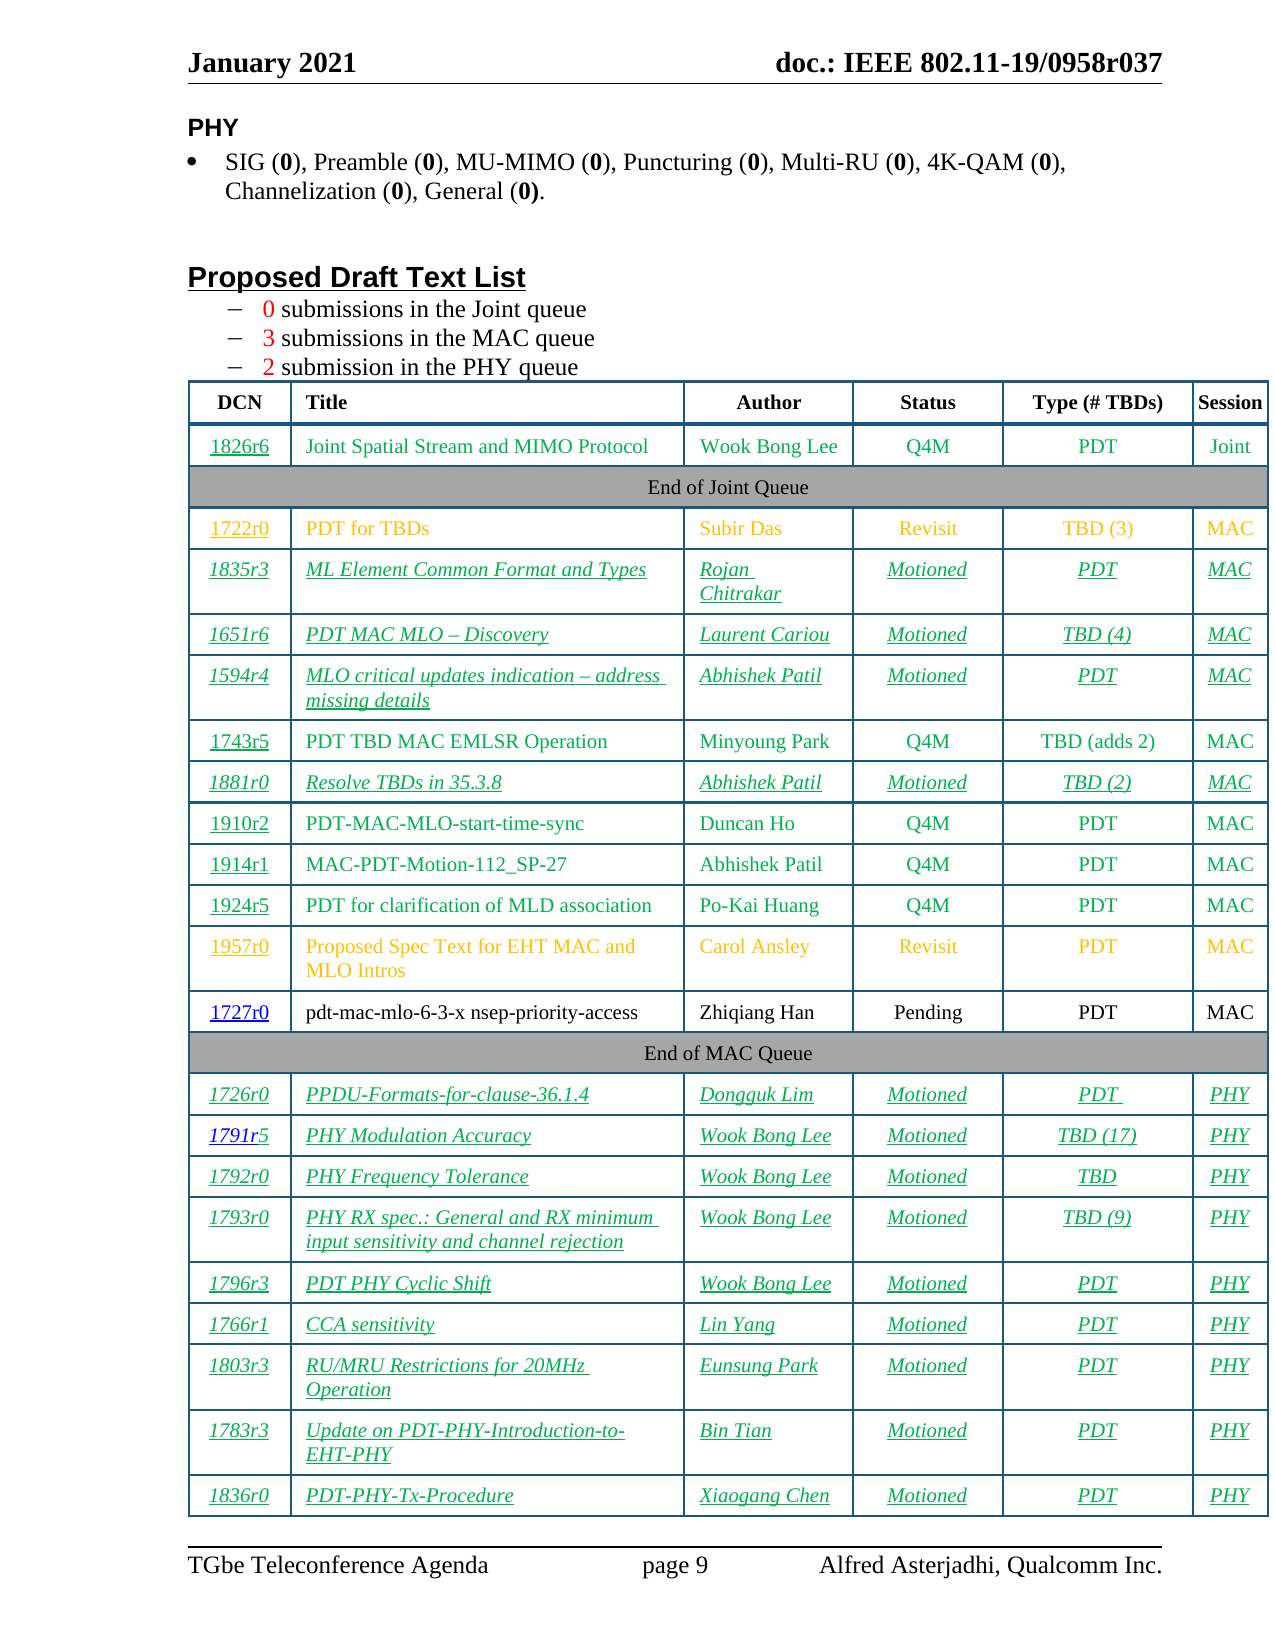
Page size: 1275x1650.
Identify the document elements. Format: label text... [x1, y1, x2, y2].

table_cell Motioned [854, 762, 1002, 801]
table_cell MAC [1194, 992, 1267, 1031]
table_header Session [1194, 383, 1267, 421]
table_cell Abhishek Patil [685, 762, 852, 801]
table_cell Motioned [854, 1263, 1002, 1302]
table_cell 1914r1 [190, 845, 290, 884]
table_cell MAC [1194, 804, 1267, 842]
table_header Author [685, 383, 852, 421]
table_cell Motioned [854, 1411, 1002, 1474]
subtitle PHY [187, 112, 1162, 141]
table_cell 1836r0 [190, 1476, 290, 1515]
table_cell 1910r2 [190, 804, 290, 842]
table_cell MAC [1194, 721, 1267, 760]
table_cell PDT-PHY-Tx-Procedure [292, 1476, 683, 1515]
table_cell Abhishek Patil [685, 845, 852, 884]
table_cell PDT for clarification of MLD association [292, 886, 683, 925]
table_cell 1727r0 [190, 992, 290, 1031]
table_cell 1796r3 [190, 1263, 290, 1302]
table_cell TBD (adds 2) [1004, 721, 1192, 760]
table_cell PDT [1004, 992, 1192, 1031]
table_cell TBD (17) [1004, 1116, 1192, 1154]
table_cell Carol Ansley [685, 927, 852, 990]
table_cell Motioned [854, 1198, 1002, 1261]
table_cell MAC [1194, 927, 1267, 990]
table_cell Motioned [854, 615, 1002, 654]
table_cell PDT [1004, 1476, 1192, 1515]
table_cell Duncan Ho [685, 804, 852, 842]
table_cell 1726r0 [190, 1074, 290, 1113]
table_cell MAC [1194, 845, 1267, 884]
table_cell 1826r6 [190, 426, 290, 465]
table_cell TBD (4) [1004, 615, 1192, 654]
table_cell TBD (9) [1004, 1198, 1192, 1261]
table_cell Motioned [854, 550, 1002, 613]
table_cell Q4M [854, 426, 1002, 465]
table_cell PDT [1004, 845, 1192, 884]
table_cell PHY [1194, 1304, 1267, 1343]
table_cell PHY Frequency Tolerance [292, 1157, 683, 1196]
table_header Status [854, 383, 1002, 421]
table_cell Resolve TBDs in 35.3.8 [292, 762, 683, 801]
table_cell pdt-mac-mlo-6-3-x nsep-priority-access [292, 992, 683, 1031]
table_cell PDT [1004, 927, 1192, 990]
table_cell Subir Das [685, 509, 852, 547]
table_cell 1881r0 [190, 762, 290, 801]
table_cell 1792r0 [190, 1157, 290, 1196]
table_cell Minyoung Park [685, 721, 852, 760]
table_cell TBD (3) [1004, 509, 1192, 547]
table_cell PDT [1004, 1345, 1192, 1408]
table_cell PDT [1004, 550, 1192, 613]
table_cell Motioned [854, 1074, 1002, 1113]
table_cell PDT [1004, 1263, 1192, 1302]
table_cell Lin Yang [685, 1304, 852, 1343]
table_cell PDT for TBDs [292, 509, 683, 547]
table_cell Update on PDT-PHY-Introduction-to-EHT-PHY [292, 1411, 683, 1474]
table_cell PDT TBD MAC EMLSR Operation [292, 721, 683, 760]
list 2 submission in the PHY queue [225, 352, 1162, 380]
table_cell PDT [1004, 656, 1192, 719]
table_header DCN [190, 383, 290, 421]
table_cell Wook Bong Lee [685, 1157, 852, 1196]
table_cell Po-Kai Huang [685, 886, 852, 925]
table_cell 1783r3 [190, 1411, 290, 1474]
table_cell Joint [1194, 426, 1267, 465]
table_cell PHY Modulation Accuracy [292, 1116, 683, 1154]
table_cell Laurent Cariou [685, 615, 852, 654]
table_cell PHY [1194, 1476, 1267, 1515]
table_cell Dongguk Lim [685, 1074, 852, 1113]
table_cell 1594r4 [190, 656, 290, 719]
table_cell MAC [1194, 886, 1267, 925]
table_cell PDT [1004, 1074, 1192, 1113]
table_cell Motioned [854, 656, 1002, 719]
table_cell 1803r3 [190, 1345, 290, 1408]
table_cell CCA sensitivity [292, 1304, 683, 1343]
table_cell 1957r0 [190, 927, 290, 990]
table_cell MAC [1194, 656, 1267, 719]
table_cell End of Joint Queue [190, 467, 1267, 506]
table_cell PHY RX spec.: General and RX minimum input sensitivity and channel rejection [292, 1198, 683, 1261]
table_cell MAC [1194, 615, 1267, 654]
table_cell 1743r5 [190, 721, 290, 760]
table_cell Xiaogang Chen [685, 1476, 852, 1515]
table_cell MLO critical updates indication – address missing details [292, 656, 683, 719]
table_cell MAC [1194, 762, 1267, 801]
table_cell PDT [1004, 886, 1192, 925]
table_cell PDT PHY Cyclic Shift [292, 1263, 683, 1302]
list SIG (0), Preamble (0), MU-MIMO (0), Puncturing (0), Multi-RU (0), 4K-QAM (0), Channelization (0), General (0). [187, 147, 1162, 205]
table_cell Revisit [854, 927, 1002, 990]
table_cell Wook Bong Lee [685, 426, 852, 465]
table_cell End of MAC Queue [190, 1033, 1267, 1072]
table_cell 1651r6 [190, 615, 290, 654]
list 0 submissions in the Joint queue [225, 294, 1162, 323]
table_cell Joint Spatial Stream and MIMO Protocol [292, 426, 683, 465]
table_cell Motioned [854, 1345, 1002, 1408]
table_cell Wook Bong Lee [685, 1198, 852, 1261]
table_cell PHY [1194, 1157, 1267, 1196]
table_cell PDT [1004, 804, 1192, 842]
table_cell Q4M [854, 721, 1002, 760]
table_cell Abhishek Patil [685, 656, 852, 719]
table_cell PHY [1194, 1116, 1267, 1154]
table_cell Wook Bong Lee [685, 1263, 852, 1302]
table_cell PHY [1194, 1198, 1267, 1261]
table_cell Revisit [854, 509, 1002, 547]
table_cell PDT [1004, 1304, 1192, 1343]
table_cell RU/MRU Restrictions for 20MHz Operation [292, 1345, 683, 1408]
table_cell Q4M [854, 886, 1002, 925]
table_cell 1791r5 [190, 1116, 290, 1154]
table_cell PHY [1194, 1345, 1267, 1408]
table_cell TBD (2) [1004, 762, 1192, 801]
table_cell PHY [1194, 1263, 1267, 1302]
table_cell 1924r5 [190, 886, 290, 925]
table_cell PPDU-Formats-for-clause-36.1.4 [292, 1074, 683, 1113]
table_cell Q4M [854, 804, 1002, 842]
table_cell MAC [1194, 509, 1267, 547]
table_cell ML Element Common Format and Types [292, 550, 683, 613]
table_cell 1835r3 [190, 550, 290, 613]
table_cell Motioned [854, 1304, 1002, 1343]
subtitle Proposed Draft Text List [187, 261, 1162, 294]
list 3 submissions in the MAC queue [225, 323, 1162, 352]
table_cell Q4M [854, 845, 1002, 884]
table_cell 1793r0 [190, 1198, 290, 1261]
table_cell 1766r1 [190, 1304, 290, 1343]
table_cell PDT [1004, 1411, 1192, 1474]
table_cell 1722r0 [190, 509, 290, 547]
table_cell Motioned [854, 1116, 1002, 1154]
table_cell PDT-MAC-MLO-start-time-sync [292, 804, 683, 842]
table_cell PDT [1004, 426, 1192, 465]
table_cell Motioned [854, 1157, 1002, 1196]
table_cell Bin Tian [685, 1411, 852, 1474]
table_header Type (# TBDs) [1004, 383, 1192, 421]
table_cell MAC-PDT-Motion-112_SP-27 [292, 845, 683, 884]
table_cell Zhiqiang Han [685, 992, 852, 1031]
table_cell PHY [1194, 1074, 1267, 1113]
table_cell MAC [1194, 550, 1267, 613]
table_cell Eunsung Park [685, 1345, 852, 1408]
table_cell Rojan Chitrakar [685, 550, 852, 613]
table_cell PDT MAC MLO – Discovery [292, 615, 683, 654]
table_cell Motioned [854, 1476, 1002, 1515]
table_cell TBD [1004, 1157, 1192, 1196]
table_cell Pending [854, 992, 1002, 1031]
table_cell Proposed Spec Text for EHT MAC and MLO Intros [292, 927, 683, 990]
table_cell Wook Bong Lee [685, 1116, 852, 1154]
table_cell PHY [1194, 1411, 1267, 1474]
table_header Title [292, 383, 683, 421]
